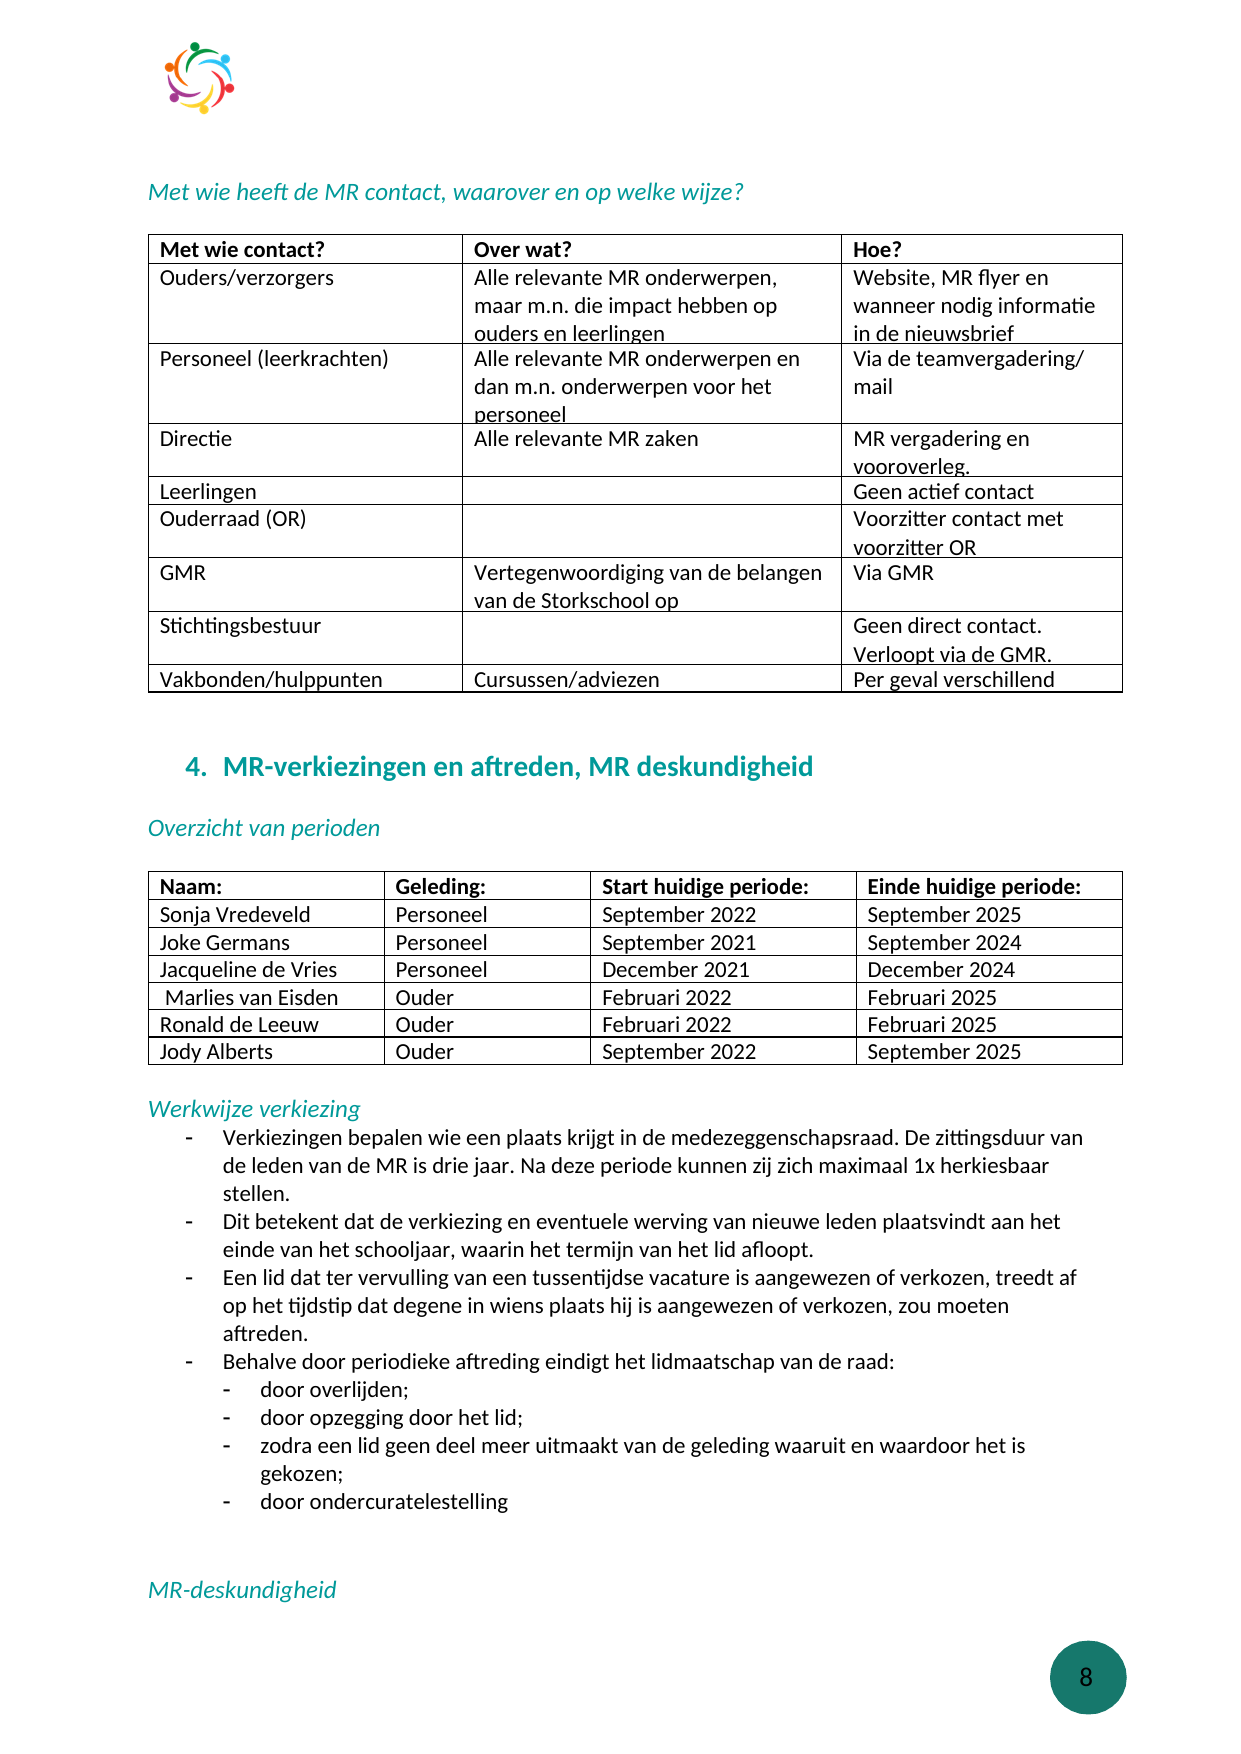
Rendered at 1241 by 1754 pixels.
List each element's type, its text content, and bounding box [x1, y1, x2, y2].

list Verkiezingen bepalen wie een plaats krijgt in de medezeggenschapsraad. De zittingsduur van de leden van de MR is drie jaar. Na deze periode kunnen zij zich maximaal 1x herkiesbaar stellen. [185, 1123, 1092, 1207]
table_cell Personeel [385, 956, 590, 982]
table_header Geleding: [385, 872, 590, 899]
list door opzegging door het lid; [223, 1403, 1092, 1431]
table_cell Vertegenwoordiging van de belangen van de Storkschool op stichtingsniveau [463, 558, 841, 611]
table_cell Februari 2025 [857, 983, 1122, 1009]
table_cell September 2021 [591, 928, 856, 954]
table_cell Ronald de Leeuw [149, 1010, 384, 1036]
table_cell [463, 612, 841, 664]
table_cell Ouderraad (OR) [149, 505, 462, 557]
table_cell Voorzitter contact met voorzitter OR [842, 505, 1122, 557]
table_cell Ouder [385, 1038, 590, 1064]
table_cell Leerlingen [149, 477, 462, 503]
subtitle Overzicht van perioden [148, 812, 1092, 843]
list door overlijden; [223, 1375, 1092, 1403]
table_header Met wie contact? [149, 235, 462, 262]
table_cell December 2024 [857, 956, 1122, 982]
table_cell Februari 2025 [857, 1010, 1122, 1036]
list Dit betekent dat de verkiezing en eventuele werving van nieuwe leden plaatsvindt aan het einde van het schooljaar, waarin het termijn van het lid afloopt. [185, 1207, 1092, 1263]
table_cell Joke Germans [149, 928, 384, 954]
table_header Naam: [149, 872, 384, 899]
table_cell Per geval verschillend [842, 665, 1122, 691]
list Een lid dat ter vervulling van een tussentijdse vacature is aangewezen of verkozen, treedt af op het tijdstip dat degene in wiens plaats hij is aangewezen of verkozen, zou moeten aftreden. [185, 1263, 1092, 1347]
table_cell September 2025 [857, 900, 1122, 927]
table_cell Stichtingsbestuur [149, 612, 462, 664]
table_cell Ouder [385, 1010, 590, 1036]
list Behalve door periodieke aftreding eindigt het lidmaatschap van de raad: [185, 1347, 1092, 1375]
table_cell Vakbonden/hulppunten [149, 665, 462, 691]
subtitle Met wie heeft de MR contact, waarover en op welke wijze? [148, 176, 1092, 206]
table_cell Personeel (leerkrachten) [149, 344, 462, 423]
table_header Over wat? [463, 235, 841, 262]
table_cell Ouder [385, 983, 590, 1009]
table_cell Ouders/verzorgers [149, 264, 462, 343]
table_cell Februari 2022 [591, 1010, 856, 1036]
subtitle MR-deskundigheid [148, 1574, 1092, 1604]
list door ondercuratelestelling [223, 1487, 1092, 1516]
list zodra een lid geen deel meer uitmaakt van de geleding waaruit en waardoor het is gekozen; [223, 1431, 1092, 1487]
table_cell Geen actief contact [842, 477, 1122, 503]
table_cell Marlies van Eisden [149, 983, 384, 1009]
table_cell September 2022 [591, 900, 856, 927]
table_cell Personeel [385, 928, 590, 954]
table_header Einde huidige periode: [857, 872, 1122, 899]
table_cell Personeel [385, 900, 590, 927]
table_cell Via de teamvergadering/ mail [842, 344, 1122, 423]
table_header Hoe? [842, 235, 1122, 262]
table_cell GMR [149, 558, 462, 611]
table_cell Alle relevante MR zaken [463, 424, 841, 476]
table_cell [463, 477, 841, 503]
picture [147, 26, 251, 129]
subtitle MR-verkiezingen en aftreden, MR deskundigheid [185, 748, 1092, 784]
table_cell September 2025 [857, 1038, 1122, 1064]
subtitle Werkwijze verkiezing [148, 1093, 1092, 1123]
table_cell Cursussen/adviezen [463, 665, 841, 691]
table_cell Alle relevante MR onderwerpen en dan m.n. onderwerpen voor het personeel [463, 344, 841, 423]
table_cell [463, 505, 841, 557]
table_cell Februari 2022 [591, 983, 856, 1009]
table_cell September 2022 [591, 1038, 856, 1064]
table_cell September 2024 [857, 928, 1122, 954]
table_header Start huidige periode: [591, 872, 856, 899]
table_cell Via GMR [842, 558, 1122, 611]
table_cell Geen direct contact. Verloopt via de GMR. [842, 612, 1122, 664]
table_cell Directie [149, 424, 462, 476]
table_cell Jody Alberts [149, 1038, 384, 1064]
table_cell December 2021 [591, 956, 856, 982]
table_cell Alle relevante MR onderwerpen, maar m.n. die impact hebben op ouders en leerlingen [463, 264, 841, 343]
table_cell Website, MR flyer en wanneer nodig informatie in de nieuwsbrief [842, 264, 1122, 343]
table_cell Jacqueline de Vries [149, 956, 384, 982]
table_cell MR vergadering en vooroverleg. [842, 424, 1122, 476]
table_cell Sonja Vredeveld [149, 900, 384, 927]
